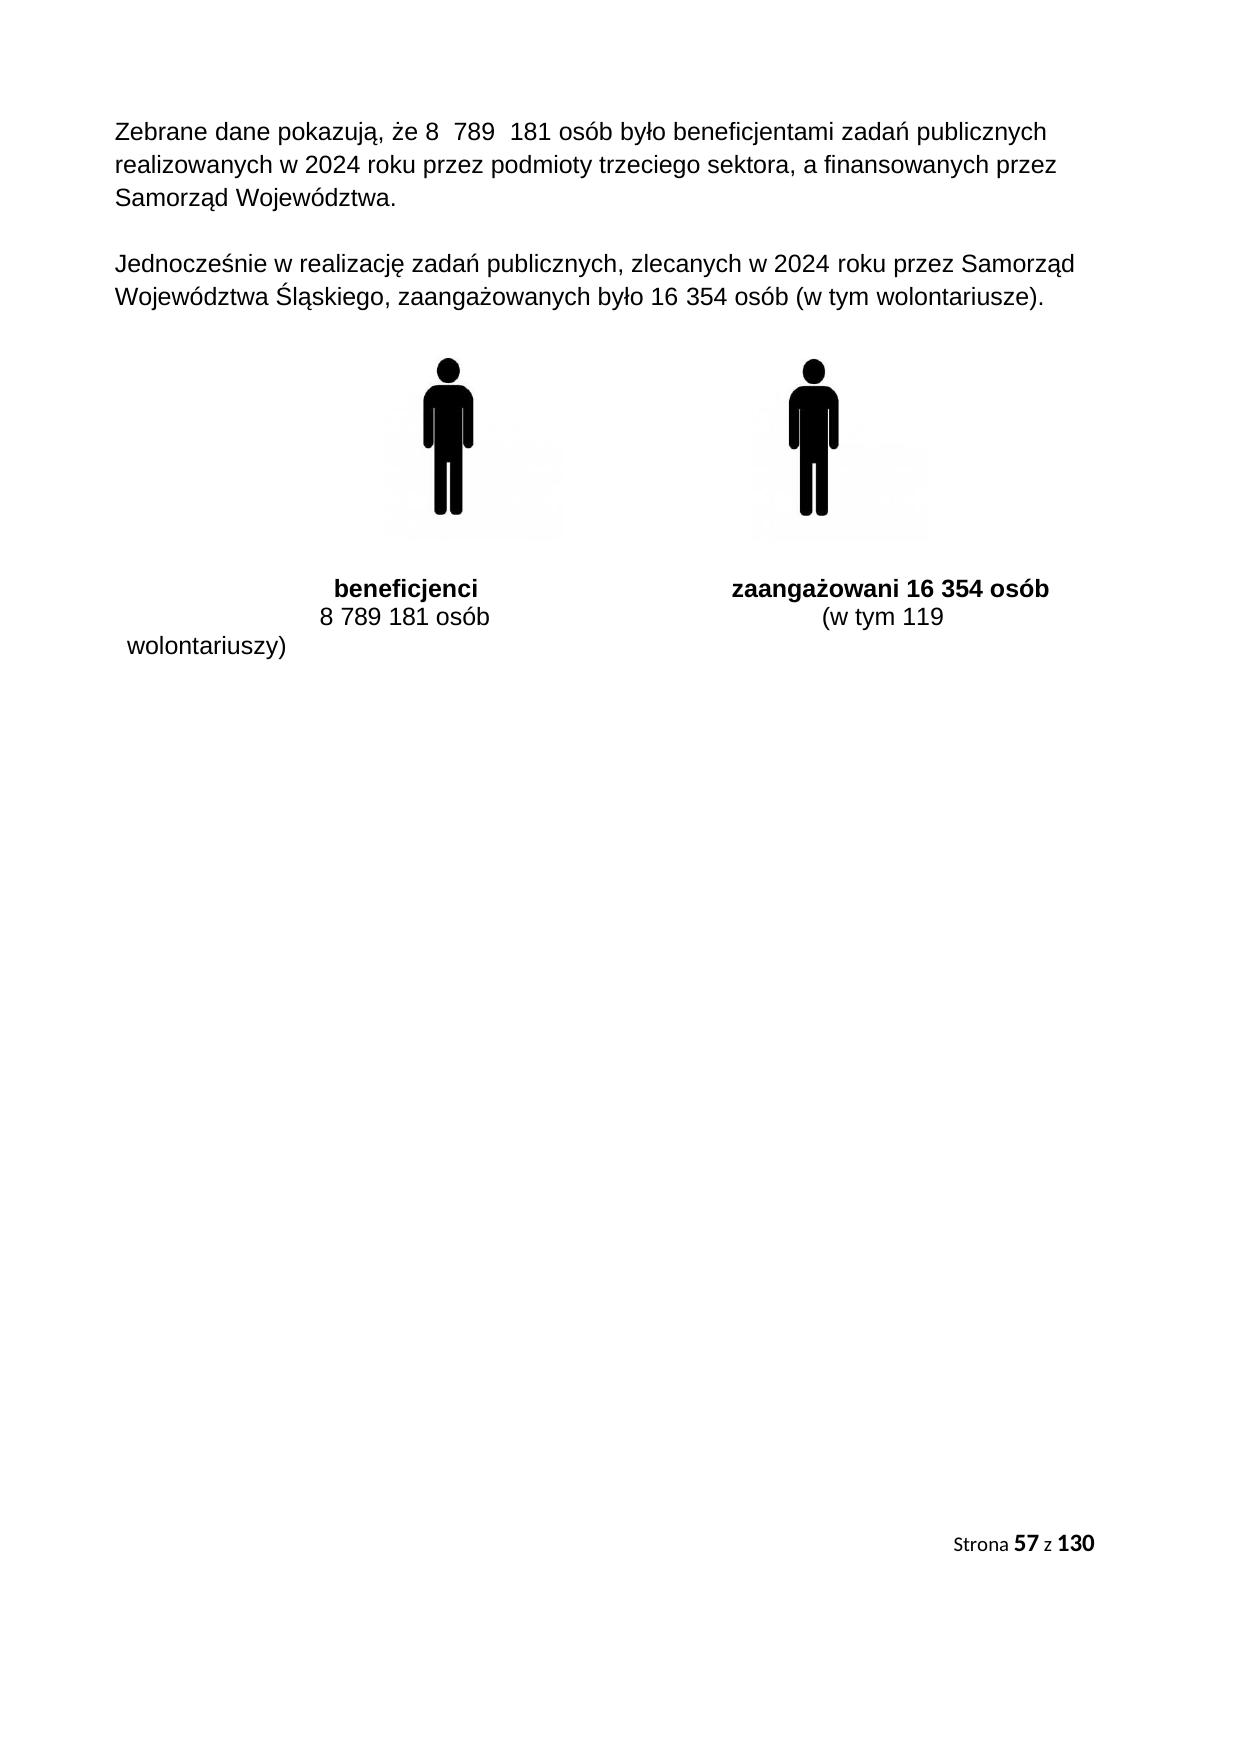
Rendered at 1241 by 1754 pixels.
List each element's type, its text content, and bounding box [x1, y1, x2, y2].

text Zebrane dane pokazują, że 8 789 181 osób było beneficjentami zadań publicznych realizowanych w 2024 roku przez podmioty trzeciego sektora, a finansowanych przez Samorząd Województwa. [114, 117, 1116, 211]
text Jednocześnie w realizację zadań publicznych, zlecanych w 2024 roku przez Samorząd Województwa Śląskiego, zaangażowanych było 16 354 osób (w tym wolontariusze). [114, 249, 1116, 311]
text beneficjenci zaangażowani 16 354 osób [127, 573, 1094, 602]
picture [750, 346, 930, 541]
picture [385, 345, 565, 540]
text 8 789 181 osób (w tym 119 wolontariuszy) [127, 602, 1094, 660]
